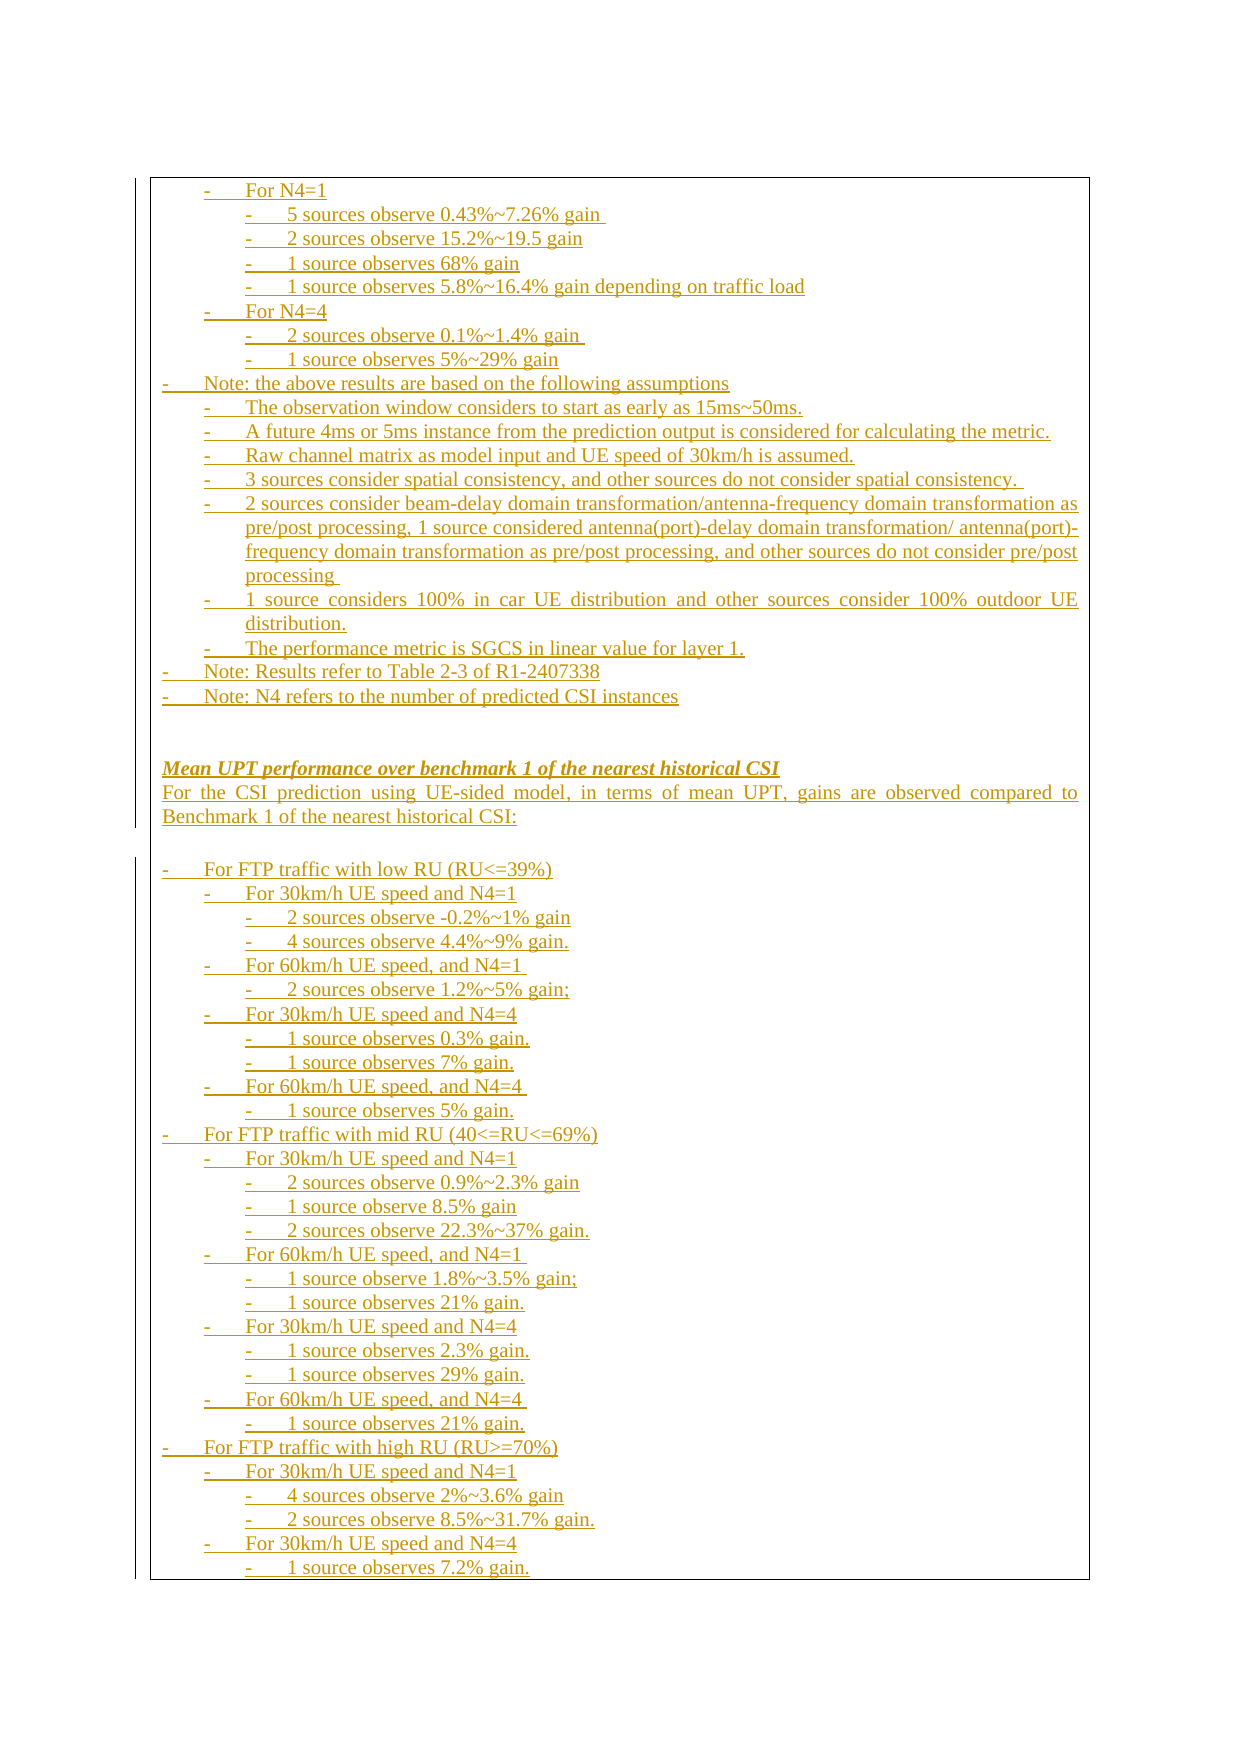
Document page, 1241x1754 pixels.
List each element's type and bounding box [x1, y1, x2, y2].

table_header [151, 178, 1089, 1579]
